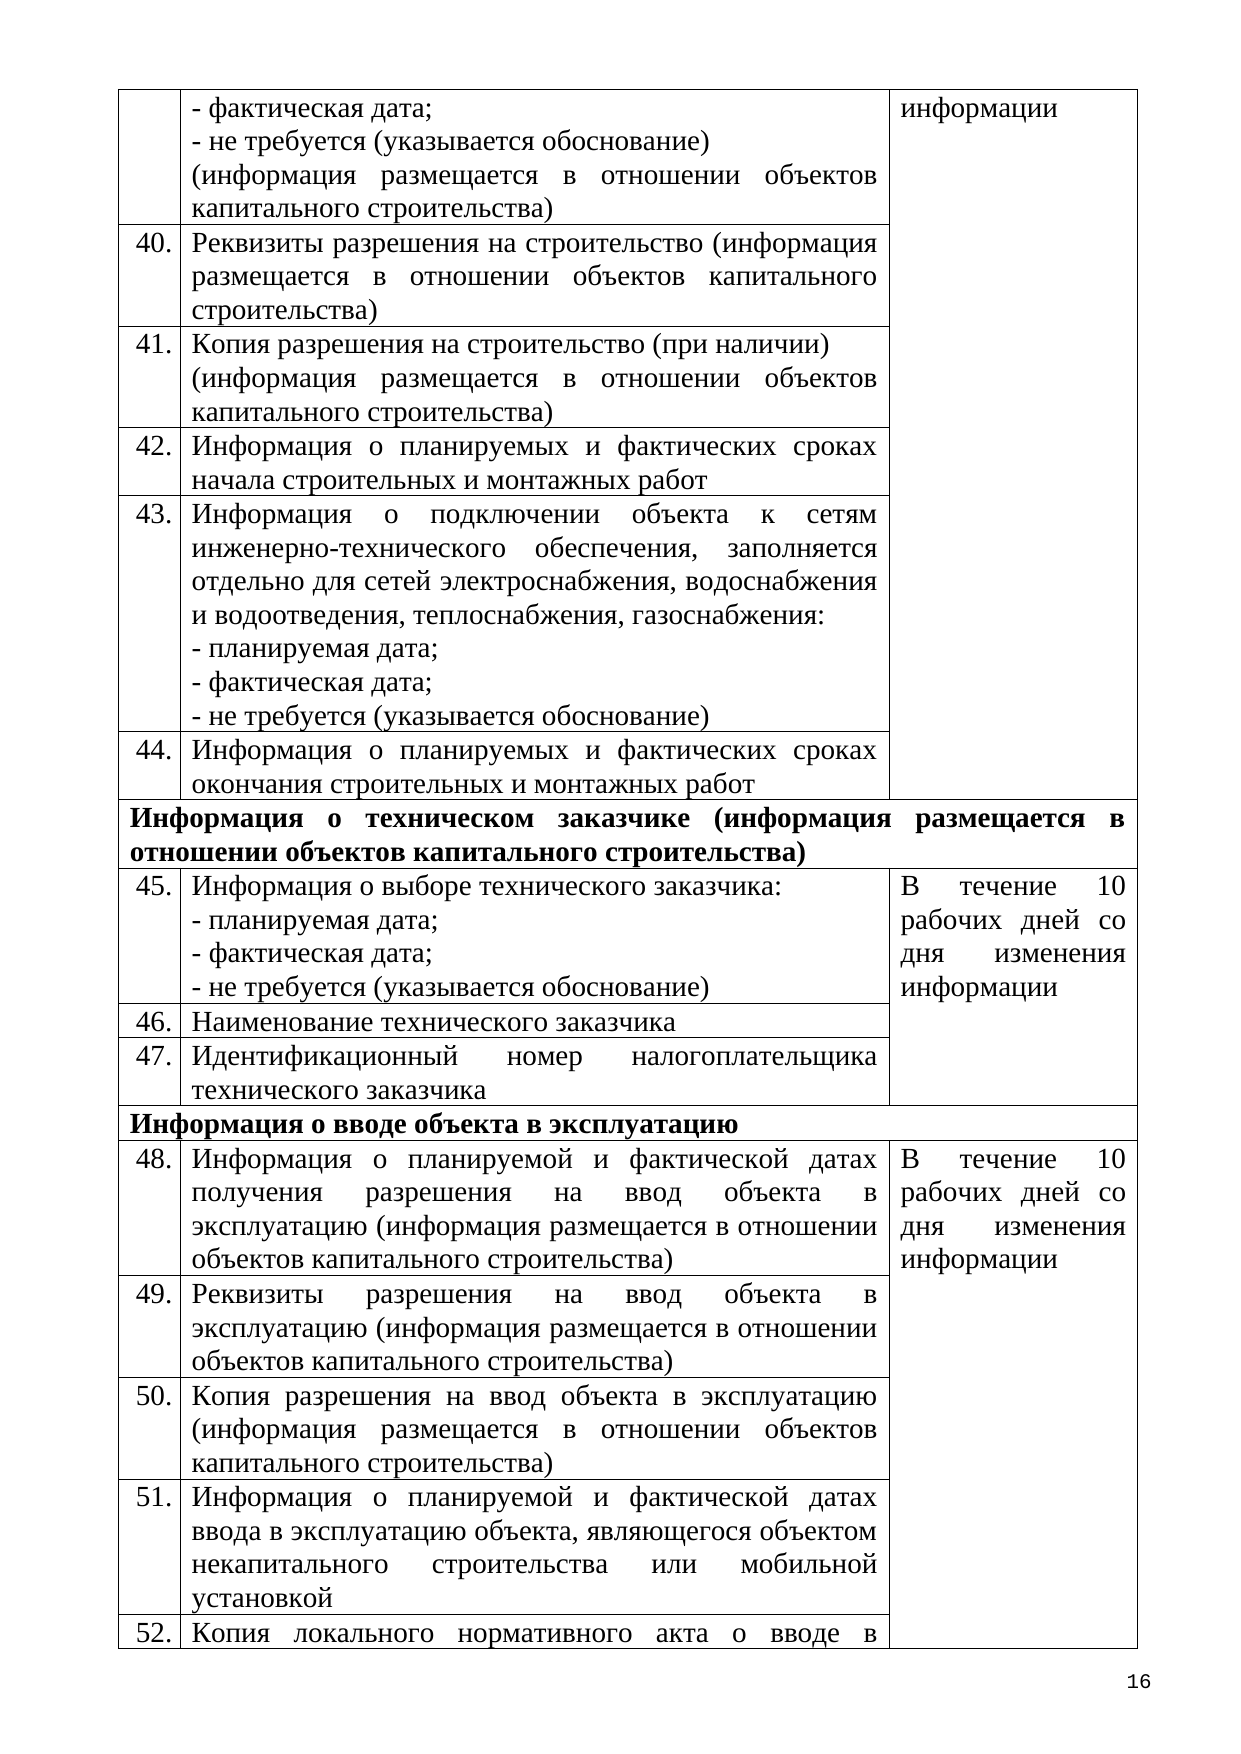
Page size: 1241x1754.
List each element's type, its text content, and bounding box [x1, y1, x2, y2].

table_cell Идентификационный номер налогоплательщика технического заказчика [181, 1038, 889, 1105]
table_cell Информация о техническом заказчике (информация размещается в отношении объектов капитального строительства) [119, 800, 1137, 867]
table_cell [119, 1276, 180, 1377]
table_cell Информация о подключении объекта к сетям инженерно-технического обеспечения, заполняется отдельно для сетей электроснабжения, водоснабжения и водоотведения, теплоснабжения, газоснабжения: - планируемая дата; - фактическая дата; - не требуется (указывается обоснование) [181, 496, 889, 731]
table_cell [890, 90, 1137, 799]
table_cell [119, 732, 180, 799]
table_cell Наименование технического заказчика [181, 1004, 889, 1037]
table_cell Информация о планируемой и фактической датах ввода в эксплуатацию объекта, являющегося объектом некапитального строительства или мобильной установкой [181, 1480, 889, 1614]
table_cell [119, 90, 180, 224]
table_cell [119, 428, 180, 495]
table_cell [119, 1004, 180, 1037]
table_cell [119, 1141, 180, 1275]
table_cell [119, 1038, 180, 1105]
table_cell [119, 496, 180, 731]
table_cell В течение 10 рабочих дней со дня изменения информации [890, 869, 1137, 1105]
table_cell Информация о планируемой и фактической датах получения разрешения на ввод объекта в эксплуатацию (информация размещается в отношении объектов капитального строительства) [181, 1141, 889, 1275]
table_cell [119, 1480, 180, 1614]
table_cell В течение 10 рабочих дней со дня изменения информации [890, 1141, 1137, 1648]
table_cell Копия разрешения на строительство (при наличии) (информация размещается в отношении объектов капитального строительства) [181, 327, 889, 427]
table_cell Информация о планируемых и фактических сроках окончания строительных и монтажных работ [181, 732, 889, 799]
table_cell [119, 869, 180, 1003]
table_cell [119, 327, 180, 427]
table_cell Копия разрешения на ввод объекта в эксплуатацию (информация размещается в отношении объектов капитального строительства) [181, 1378, 889, 1478]
table_cell [119, 1615, 180, 1648]
table_cell Реквизиты разрешения на ввод объекта в эксплуатацию (информация размещается в отношении объектов капитального строительства) [181, 1276, 889, 1377]
table_cell Информация о планируемых и фактических сроках начала строительных и монтажных работ [181, 428, 889, 495]
table_cell Реквизиты разрешения на строительство (информация размещается в отношении объектов капитального строительства) [181, 225, 889, 326]
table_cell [181, 90, 889, 224]
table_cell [181, 1615, 889, 1648]
table_cell Информация о вводе объекта в эксплуатацию [119, 1106, 1137, 1140]
table_cell [119, 1378, 180, 1478]
table_cell [119, 225, 180, 326]
table_cell Информация о выборе технического заказчика: - планируемая дата; - фактическая дата; - не требуется (указывается обоснование) [181, 869, 889, 1003]
